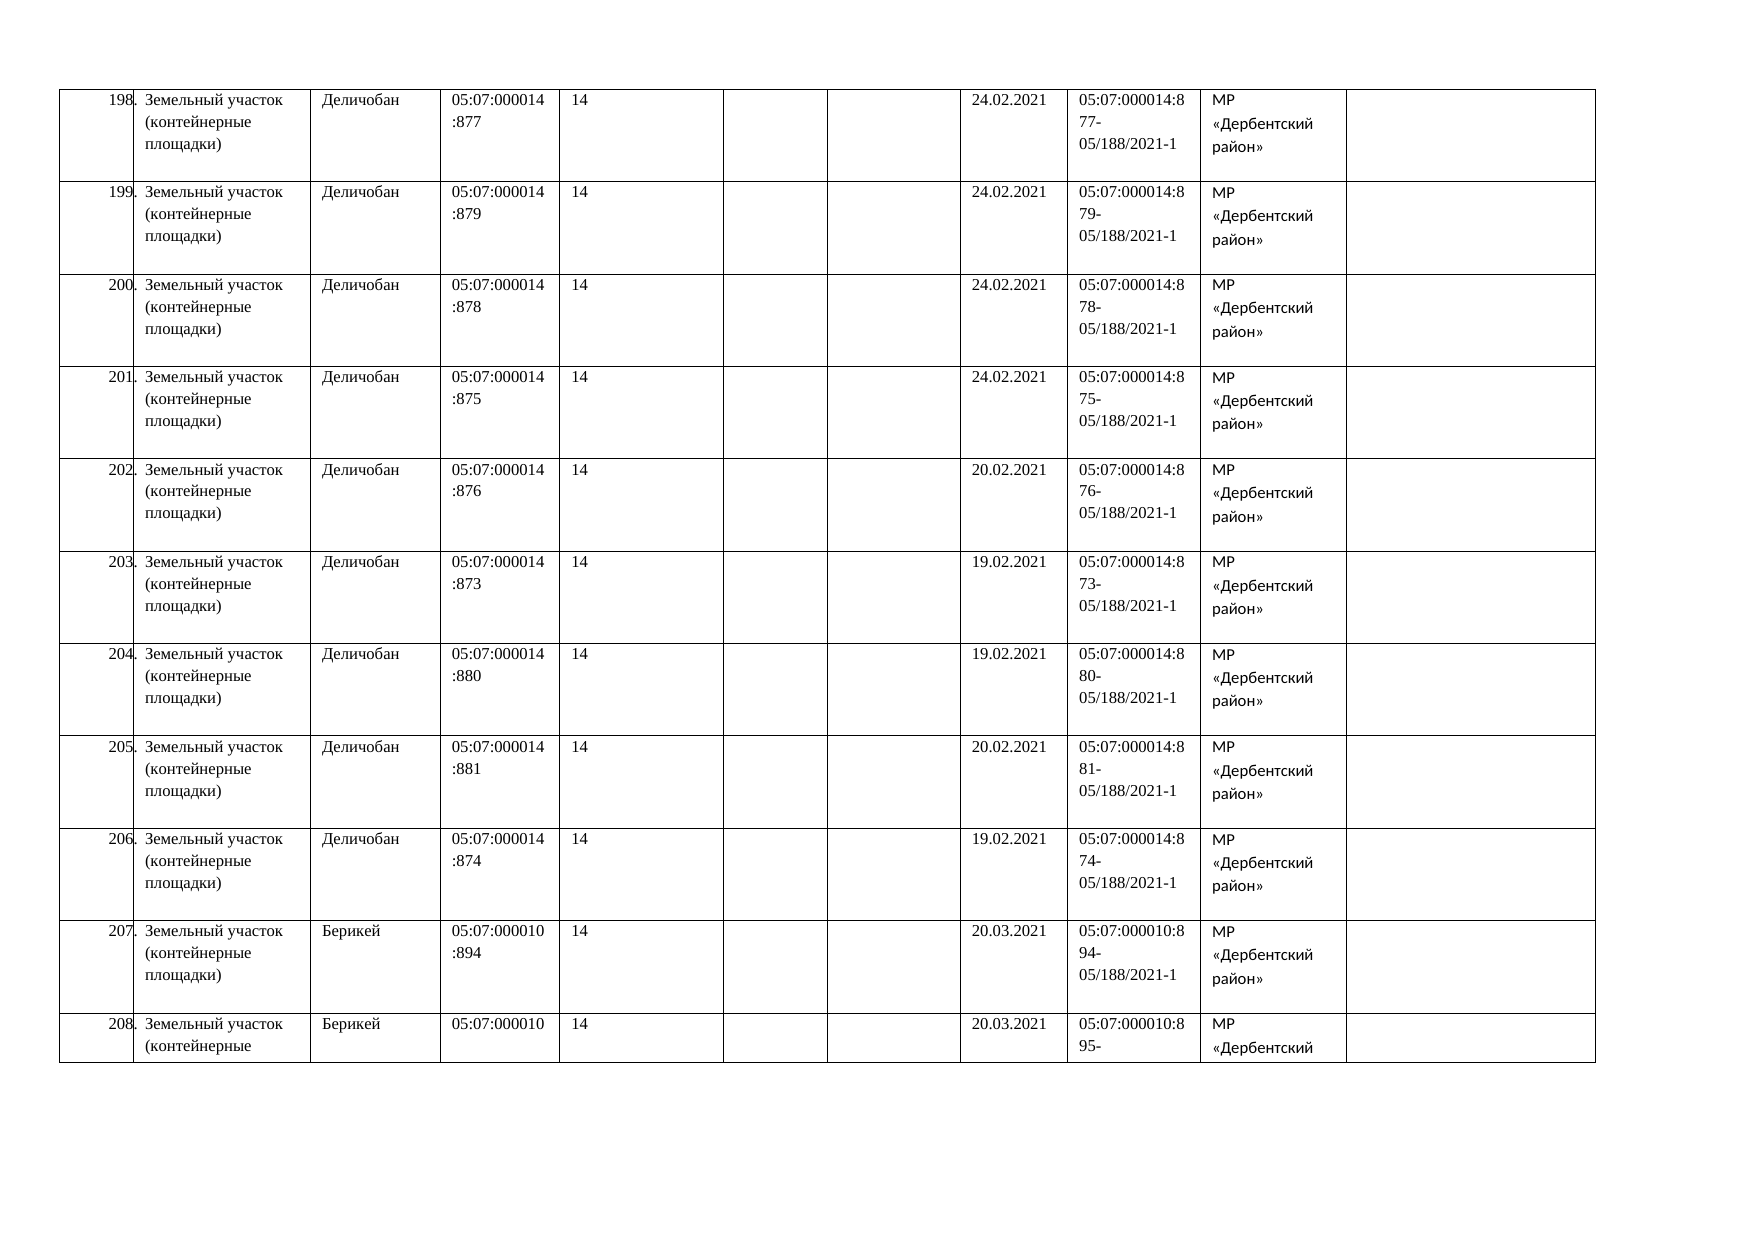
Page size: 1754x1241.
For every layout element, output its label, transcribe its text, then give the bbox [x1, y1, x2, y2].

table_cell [1068, 1014, 1200, 1062]
table_cell [1347, 1014, 1595, 1062]
table_cell 14 [560, 921, 723, 1013]
table_cell 05:07:000014:879-05/188/2021-1 [1068, 182, 1200, 273]
table_cell [60, 459, 133, 551]
table_cell [1347, 90, 1595, 181]
table_cell [60, 90, 133, 181]
table_cell МР «Дербентский район» [1201, 921, 1346, 1013]
table_cell [724, 644, 827, 735]
table_cell 14 [560, 90, 723, 181]
table_cell [828, 829, 960, 920]
table_cell Берикей [311, 921, 440, 1013]
table_cell МР «Дербентский район» [1201, 829, 1346, 920]
table_cell Деличобан [311, 736, 440, 828]
table_cell 05:07:000010:894-05/188/2021-1 [1068, 921, 1200, 1013]
table_cell [724, 367, 827, 458]
table_cell 05:07:000014:877 [441, 90, 559, 181]
table_cell [724, 921, 827, 1013]
table_cell 14 [560, 552, 723, 643]
table_cell МР «Дербентский район» [1201, 459, 1346, 551]
table_cell [828, 644, 960, 735]
table_cell Деличобан [311, 459, 440, 551]
table_cell 14 [560, 182, 723, 273]
table_cell 05:07:000014:873-05/188/2021-1 [1068, 552, 1200, 643]
table_cell Земельный участок (контейнерные площадки) [134, 552, 310, 643]
table_cell 05:07:000014:876 [441, 459, 559, 551]
table_cell Земельный участок (контейнерные площадки) [134, 829, 310, 920]
table_cell 05:07:000014:874 [441, 829, 559, 920]
table_cell 20.03.2021 [961, 921, 1067, 1013]
table_cell 14 [560, 1014, 723, 1062]
table_cell 14 [560, 459, 723, 551]
table_cell [60, 644, 133, 735]
table_cell [1347, 552, 1595, 643]
table_cell 05:07:000014:878-05/188/2021-1 [1068, 275, 1200, 366]
table_cell [724, 552, 827, 643]
table_cell [1347, 644, 1595, 735]
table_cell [1201, 1014, 1346, 1062]
table_cell 05:07:000010:895 [441, 1014, 559, 1062]
table_cell Деличобан [311, 644, 440, 735]
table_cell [134, 1014, 310, 1062]
table_cell [1347, 921, 1595, 1013]
table_cell [724, 90, 827, 181]
table_cell 05:07:000014:876-05/188/2021-1 [1068, 459, 1200, 551]
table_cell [1201, 90, 1346, 181]
table_cell [60, 275, 133, 366]
table_cell [60, 367, 133, 458]
table_cell 05:07:000014:879 [441, 182, 559, 273]
table_cell 05:07:000014:878 [441, 275, 559, 366]
table_cell Деличобан [311, 552, 440, 643]
table_cell Берикей [311, 1014, 440, 1062]
table_cell 05:07:000014:880-05/188/2021-1 [1068, 644, 1200, 735]
table_cell 14 [560, 644, 723, 735]
table_cell 05:07:000014:877-05/188/2021-1 [1068, 90, 1200, 181]
table_cell [1347, 459, 1595, 551]
table_cell [724, 1014, 827, 1062]
table_cell [724, 736, 827, 828]
table_cell [828, 367, 960, 458]
table_cell Земельный участок (контейнерные площадки) [134, 367, 310, 458]
table_cell МР «Дербентский район» [1201, 552, 1346, 643]
table_cell Земельный участок (контейнерные площадки) [134, 644, 310, 735]
table_cell 24.02.2021 [961, 90, 1067, 181]
table_cell [60, 182, 133, 273]
table_cell МР «Дербентский район» [1201, 182, 1346, 273]
table_cell 19.02.2021 [961, 552, 1067, 643]
table_cell Деличобан [311, 90, 440, 181]
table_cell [134, 182, 310, 273]
table_cell [828, 1014, 960, 1062]
table_cell 14 [560, 736, 723, 828]
table_cell 05:07:000014:875-05/188/2021-1 [1068, 367, 1200, 458]
table_cell Деличобан [311, 182, 440, 273]
table_cell 05:07:000014:873 [441, 552, 559, 643]
table_cell [1347, 829, 1595, 920]
table_cell Земельный участок (контейнерные площадки) [134, 275, 310, 366]
table_cell 05:07:000014:874-05/188/2021-1 [1068, 829, 1200, 920]
table_cell 14 [560, 829, 723, 920]
table_cell 20.02.2021 [961, 459, 1067, 551]
table_cell [60, 552, 133, 643]
table_cell [828, 90, 960, 181]
table_cell 24.02.2021 [961, 182, 1067, 273]
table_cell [134, 921, 310, 1013]
table_cell [828, 921, 960, 1013]
table_cell МР «Дербентский район» [1201, 736, 1346, 828]
table_cell [60, 736, 133, 828]
table_cell 19.02.2021 [961, 644, 1067, 735]
table_cell 05:07:000010:894 [441, 921, 559, 1013]
table_cell МР «Дербентский район» [1201, 275, 1346, 366]
table_cell [724, 459, 827, 551]
table_cell [724, 182, 827, 273]
table_cell [1347, 275, 1595, 366]
table_cell Земельный участок (контейнерные площадки) [134, 736, 310, 828]
table_cell 05:07:000014:875 [441, 367, 559, 458]
table_cell МР «Дербентский район» [1201, 644, 1346, 735]
table_cell Деличобан [311, 829, 440, 920]
table_cell 24.02.2021 [961, 275, 1067, 366]
table_cell 20.02.2021 [961, 736, 1067, 828]
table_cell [134, 90, 310, 181]
table_cell [60, 921, 133, 1013]
table_cell [60, 1014, 133, 1062]
table_cell [1347, 367, 1595, 458]
table_cell [1347, 182, 1595, 273]
table_cell [60, 829, 133, 920]
table_cell 05:07:000014:880 [441, 644, 559, 735]
table_cell Деличобан [311, 275, 440, 366]
table_cell [724, 275, 827, 366]
table_cell Земельный участок (контейнерные площадки) [134, 459, 310, 551]
table_cell [828, 182, 960, 273]
table_cell [828, 275, 960, 366]
table_cell 24.02.2021 [961, 367, 1067, 458]
table_cell 05:07:000014:881-05/188/2021-1 [1068, 736, 1200, 828]
table_cell [828, 459, 960, 551]
table_cell МР «Дербентский район» [1201, 367, 1346, 458]
table_cell [828, 736, 960, 828]
table_cell 20.03.2021 [961, 1014, 1067, 1062]
table_cell [1347, 736, 1595, 828]
table_cell 19.02.2021 [961, 829, 1067, 920]
table_cell [724, 829, 827, 920]
table_cell 14 [560, 367, 723, 458]
table_cell 05:07:000014:881 [441, 736, 559, 828]
table_cell 14 [560, 275, 723, 366]
table_cell [828, 552, 960, 643]
table_cell Деличобан [311, 367, 440, 458]
